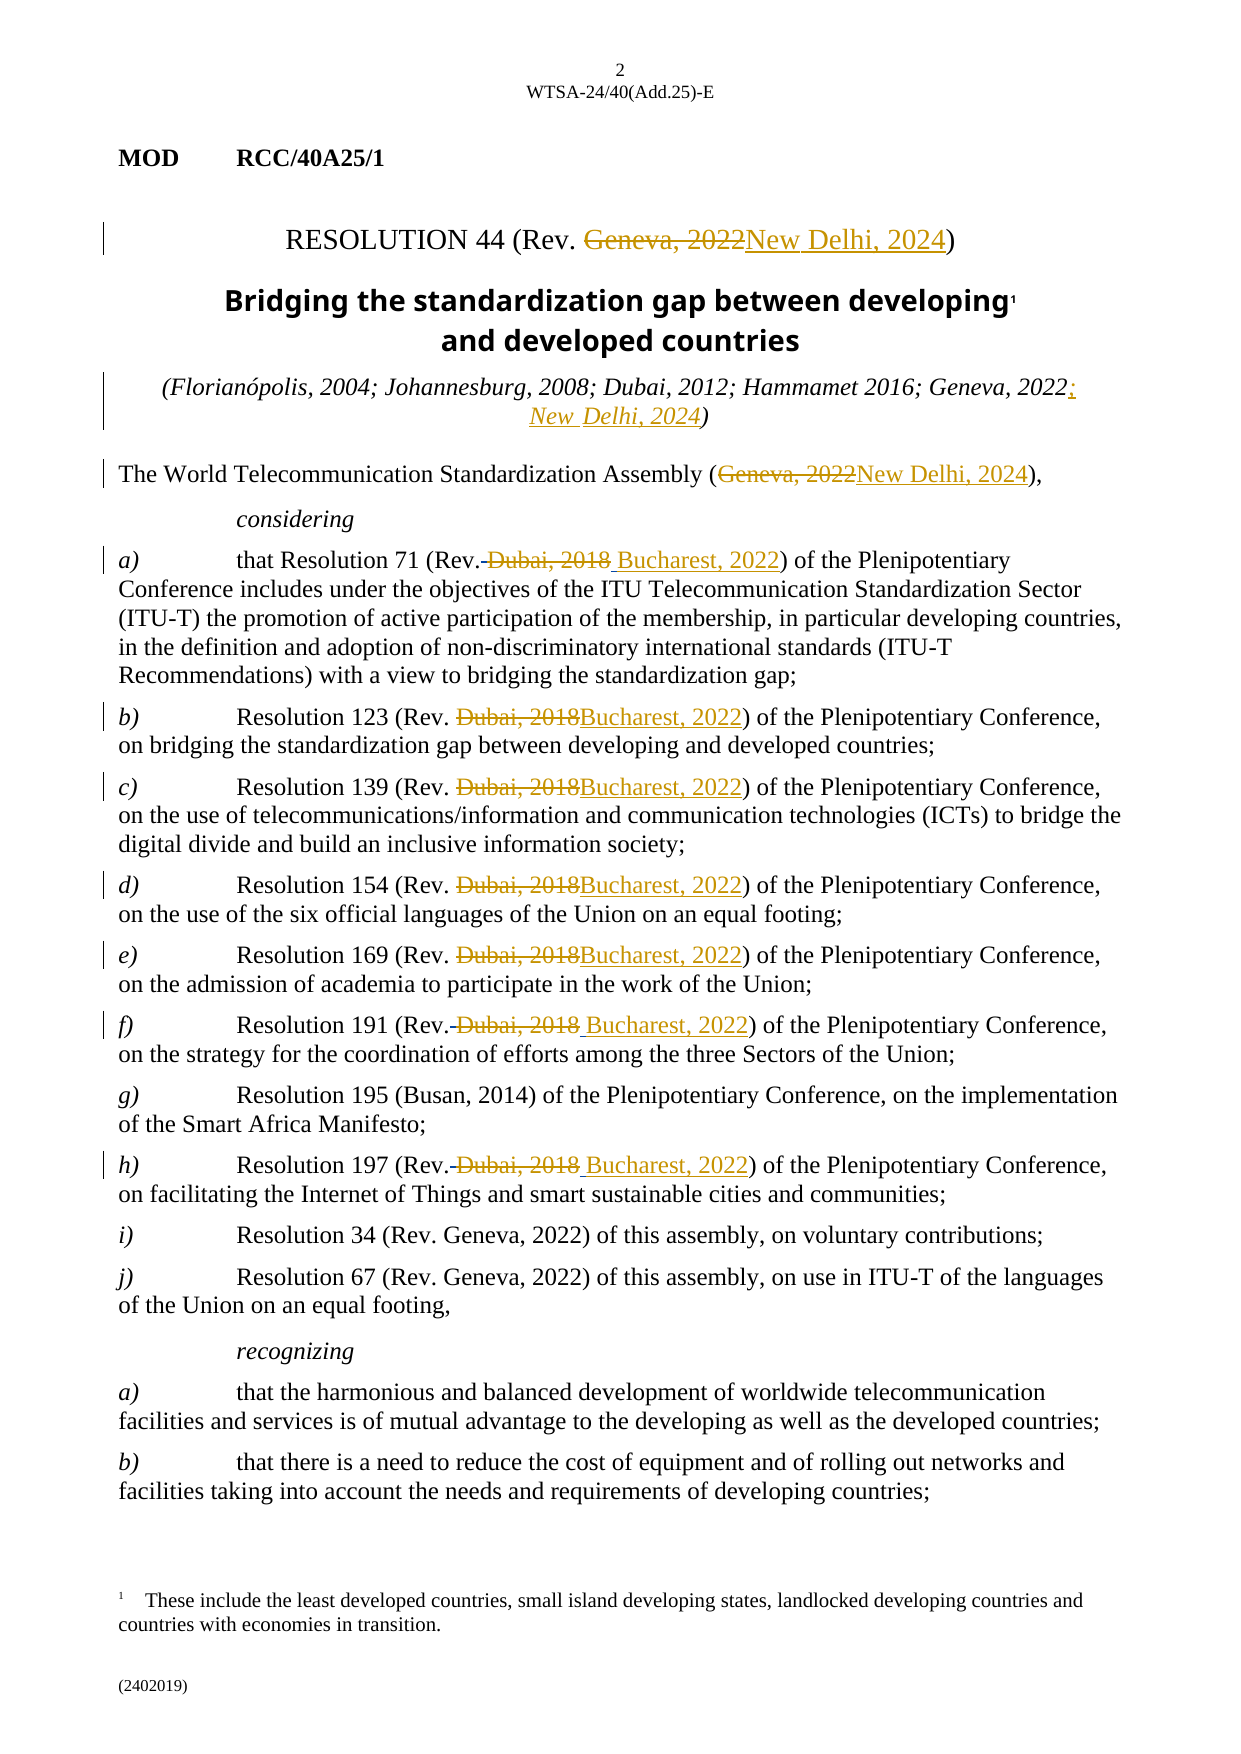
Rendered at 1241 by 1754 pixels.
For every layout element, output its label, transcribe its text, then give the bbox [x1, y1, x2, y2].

text RESOLUTION 44 (Rev. ) [118, 222, 1122, 255]
text considering [236, 504, 1122, 533]
text d) Resolution 154 (Rev. ) of the Plenipotentiary Conference, on the use of the six official languages of the Union on an equal footing; [118, 871, 1122, 928]
text j) Resolution 67 (Rev. Geneva, 2022) of this assembly, on use in ITU-T of the languages of the Union on an equal footing, [118, 1262, 1122, 1319]
title The World Telecommunication Standardization Assembly (), [118, 459, 1122, 488]
text b) Resolution 123 (Rev. ) of the Plenipotentiary Conference, on bridging the standardization gap between developing and developed countries; [118, 702, 1122, 759]
text a) that the harmonious and balanced development of worldwide telecommunication facilities and services is of mutual advantage to the developing as well as the developed countries; [118, 1377, 1122, 1435]
text g) Resolution 195 (Busan, 2014) of the Plenipotentiary Conference, on the implementation of the Smart Africa Manifesto; [118, 1081, 1122, 1138]
text b) that there is a need to reduce the cost of equipment and of rolling out networks and facilities taking into account the needs and requirements of developing countries; [118, 1447, 1122, 1505]
text f) Resolution 191 (Rev.) of the Plenipotentiary Conference, on the strategy for the coordination of efforts among the three Sectors of the Union; [118, 1011, 1122, 1068]
title Bridging the standardization gap between developing1 and developed countries [118, 280, 1122, 360]
text (Florianópolis, 2004; Johannesburg, 2008; Dubai, 2012; Hammamet 2016; Geneva, 2022) [118, 372, 1122, 430]
text h) Resolution 197 (Rev.) of the Plenipotentiary Conference, on facilitating the Internet of Things and smart sustainable cities and communities; [118, 1151, 1122, 1208]
text MOD RCC/40A25/1 [118, 143, 1122, 172]
text e) Resolution 169 (Rev. ) of the Plenipotentiary Conference, on the admission of academia to participate in the work of the Union; [118, 941, 1122, 998]
text c) Resolution 139 (Rev. ) of the Plenipotentiary Conference, on the use of telecommunications/information and communication technologies (ICTs) to bridge the digital divide and build an inclusive information society; [118, 772, 1122, 858]
text i) Resolution 34 (Rev. Geneva, 2022) of this assembly, on voluntary contributions; [118, 1221, 1122, 1249]
text recognizing [236, 1336, 1122, 1365]
text a) that Resolution 71 (Rev.) of the Plenipotentiary Conference includes under the objectives of the ITU Telecommunication Standardization Sector (ITU-T) the promotion of active participation of the membership, in particular developing countries, in the definition and adoption of non-discriminatory international standards (ITU-T Recommendations) with a view to bridging the standardization gap; [118, 546, 1122, 689]
